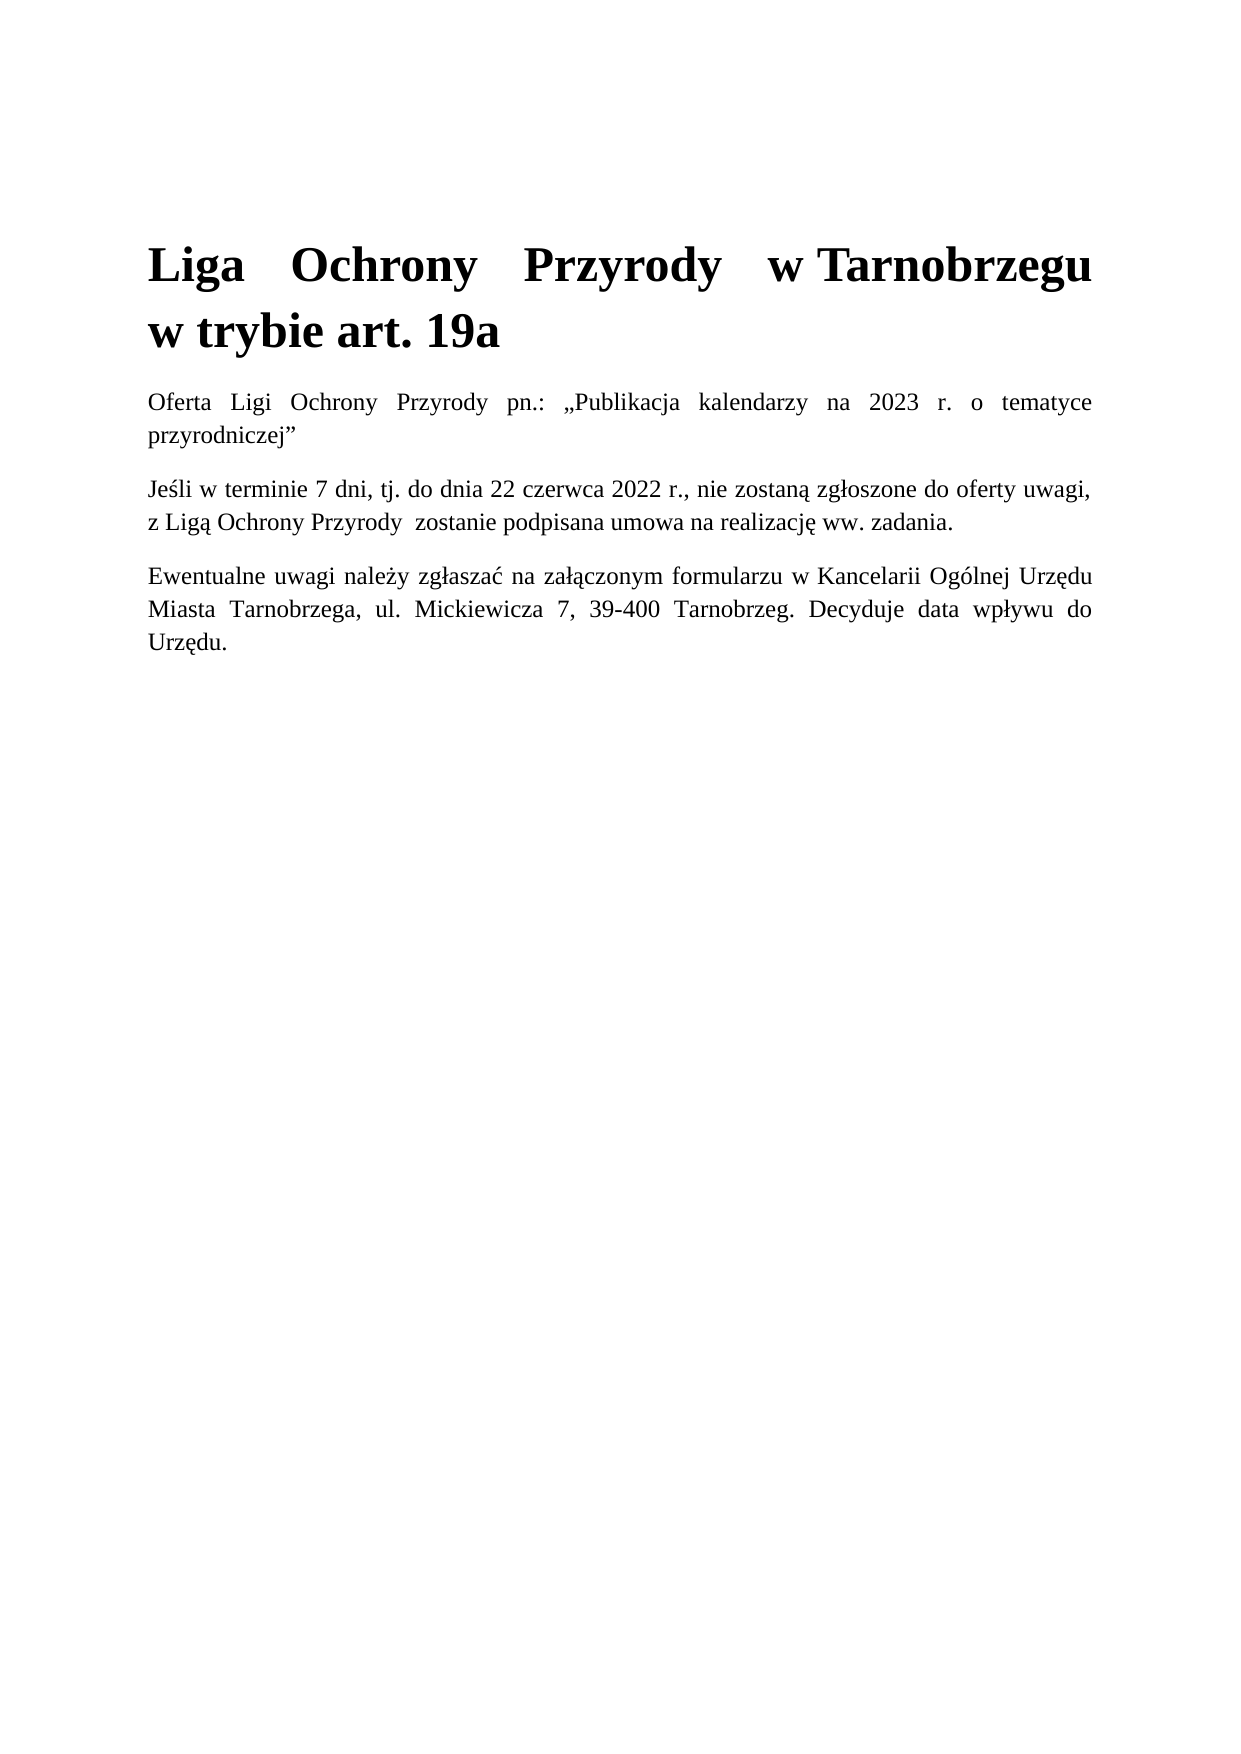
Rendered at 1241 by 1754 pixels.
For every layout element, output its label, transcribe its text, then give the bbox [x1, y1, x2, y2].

text Ewentualne uwagi należy zgłaszać na załączonym formularzu w Kancelarii Ogólnej Urzędu Miasta Tarnobrzega, ul. Mickiewicza 7, 39-400 Tarnobrzeg. Decyduje data wpływu do Urzędu. [148, 561, 1093, 656]
text Oferta Ligi Ochrony Przyrody pn.: „Publikacja kalendarzy na 2023 r. o tematyce przyrodniczej” [148, 387, 1093, 449]
text Liga Ochrony Przyrody w Tarnobrzegu w trybie art. 19a [148, 234, 1093, 358]
text Jeśli w terminie 7 dni, tj. do dnia 22 czerwca 2022 r., nie zostaną zgłoszone do oferty uwagi, z Ligą Ochrony Przyrody zostanie podpisana umowa na realizację ww. zadania. [148, 474, 1093, 536]
